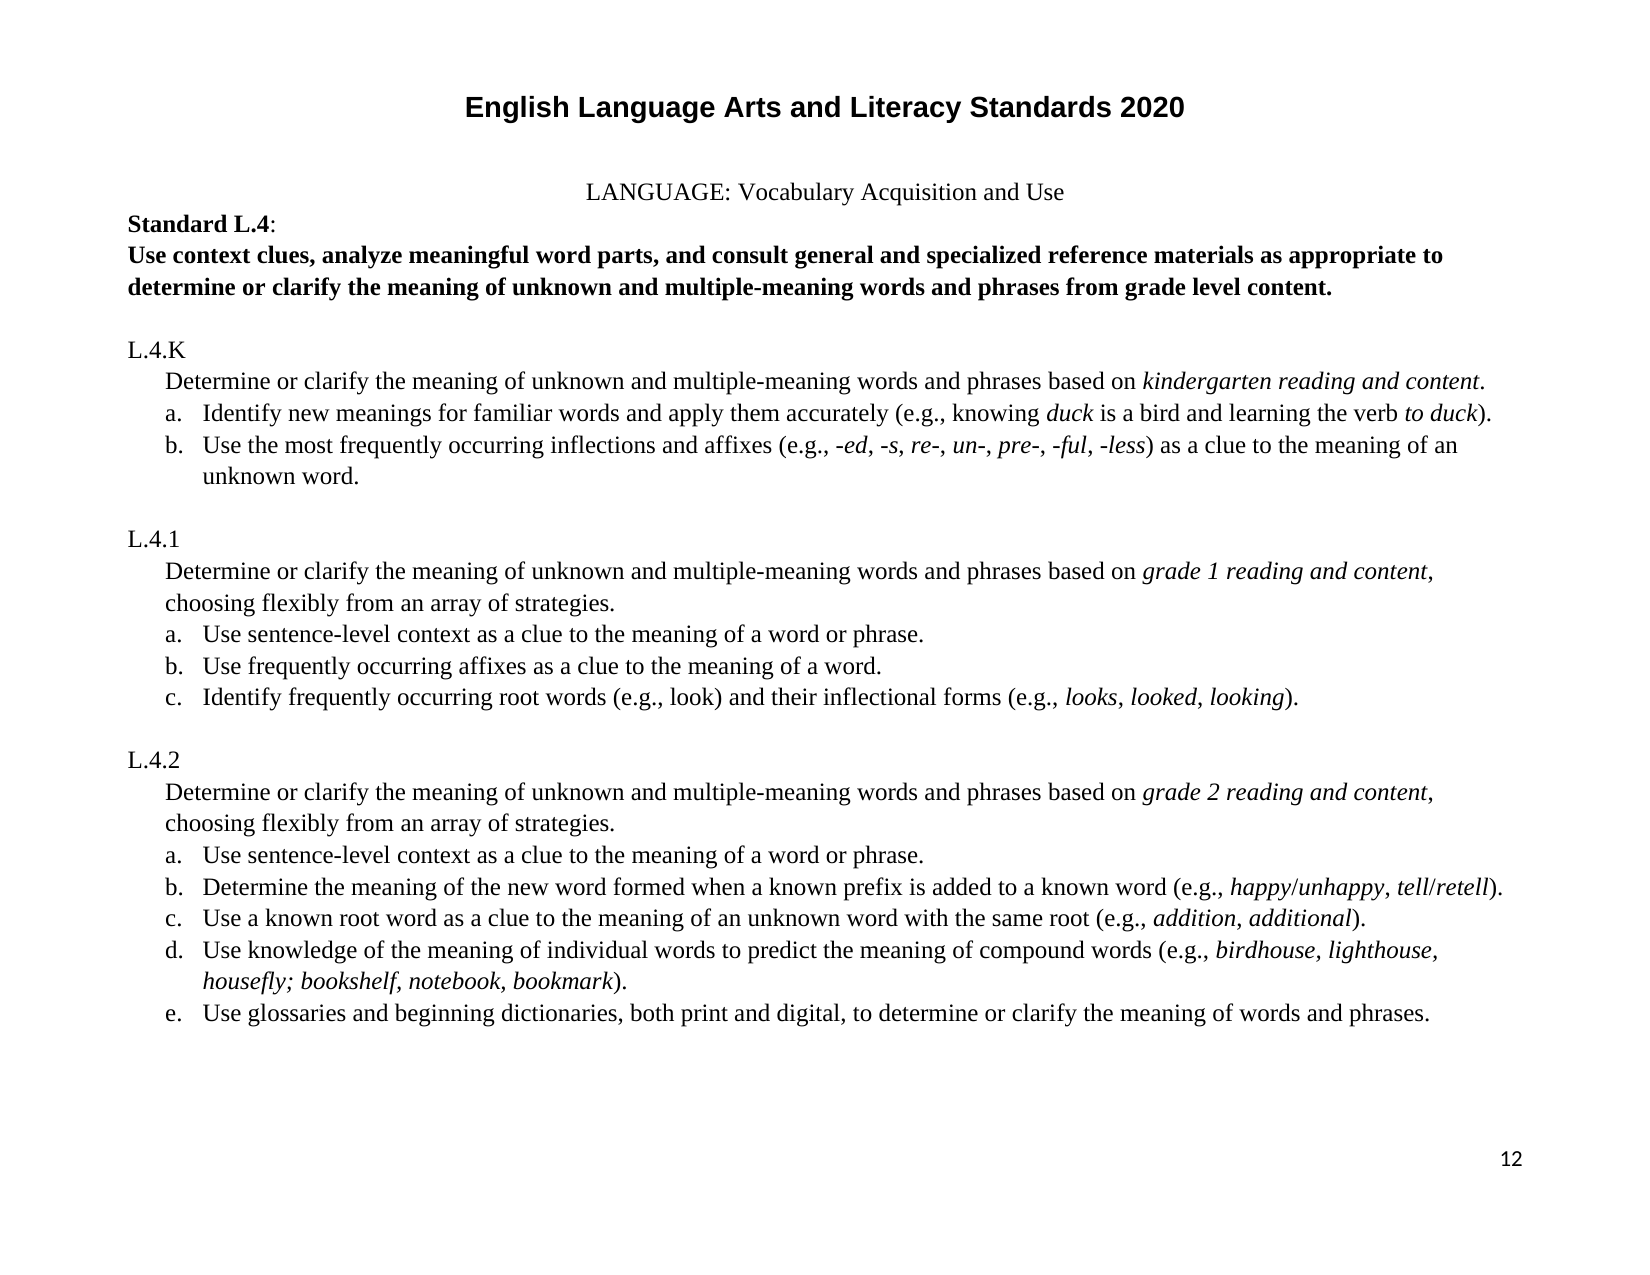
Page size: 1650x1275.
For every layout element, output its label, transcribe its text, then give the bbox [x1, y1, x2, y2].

list Identify new meanings for familiar words and apply them accurately (e.g., knowing duck is a bird and learning the verb to duck). [165, 398, 1522, 427]
text LANGUAGE: Vocabulary Acquisition and Use [127, 177, 1522, 206]
text Use context clues, analyze meaningful word parts, and consult general and specialized reference materials as appropriate to determine or clarify the meaning of unknown and multiple-meaning words and phrases from grade level content. [127, 240, 1522, 301]
list Use frequently occurring affixes as a clue to the meaning of a word. [165, 651, 1522, 679]
text Determine or clarify the meaning of unknown and multiple-meaning words and phrases based on kindergarten reading and content. [165, 367, 1522, 395]
text L.4.1 [127, 524, 1522, 553]
list Use knowledge of the meaning of individual words to predict the meaning of compound words (e.g., birdhouse, lighthouse, housefly; bookshelf, notebook, bookmark). [165, 935, 1522, 995]
list Determine the meaning of the new word formed when a known prefix is added to a known word (e.g., happy/unhappy, tell/retell). [165, 872, 1522, 900]
list Use a known root word as a clue to the meaning of an unknown word with the same root (e.g., addition, additional). [165, 903, 1522, 932]
text L.4.2 [127, 745, 1522, 774]
text Standard L.4: [127, 209, 1522, 238]
list Identify frequently occurring root words (e.g., look) and their inflectional forms (e.g., looks, looked, looking). [165, 682, 1522, 711]
list Use glossaries and beginning dictionaries, both print and digital, to determine or clarify the meaning of words and phrases. [165, 998, 1522, 1027]
text L.4.K [127, 335, 1522, 364]
list Use the most frequently occurring inflections and affixes (e.g., -ed, -s, re-, un-, pre-, -ful, -less) as a clue to the meaning of an unknown word. [165, 430, 1522, 490]
list Use sentence-level context as a clue to the meaning of a word or phrase. [165, 619, 1522, 648]
text Determine or clarify the meaning of unknown and multiple-meaning words and phrases based on grade 2 reading and content, choosing flexibly from an array of strategies. [165, 777, 1522, 837]
text Determine or clarify the meaning of unknown and multiple-meaning words and phrases based on grade 1 reading and content, choosing flexibly from an array of strategies. [165, 556, 1522, 616]
list Use sentence-level context as a clue to the meaning of a word or phrase. [165, 840, 1522, 869]
